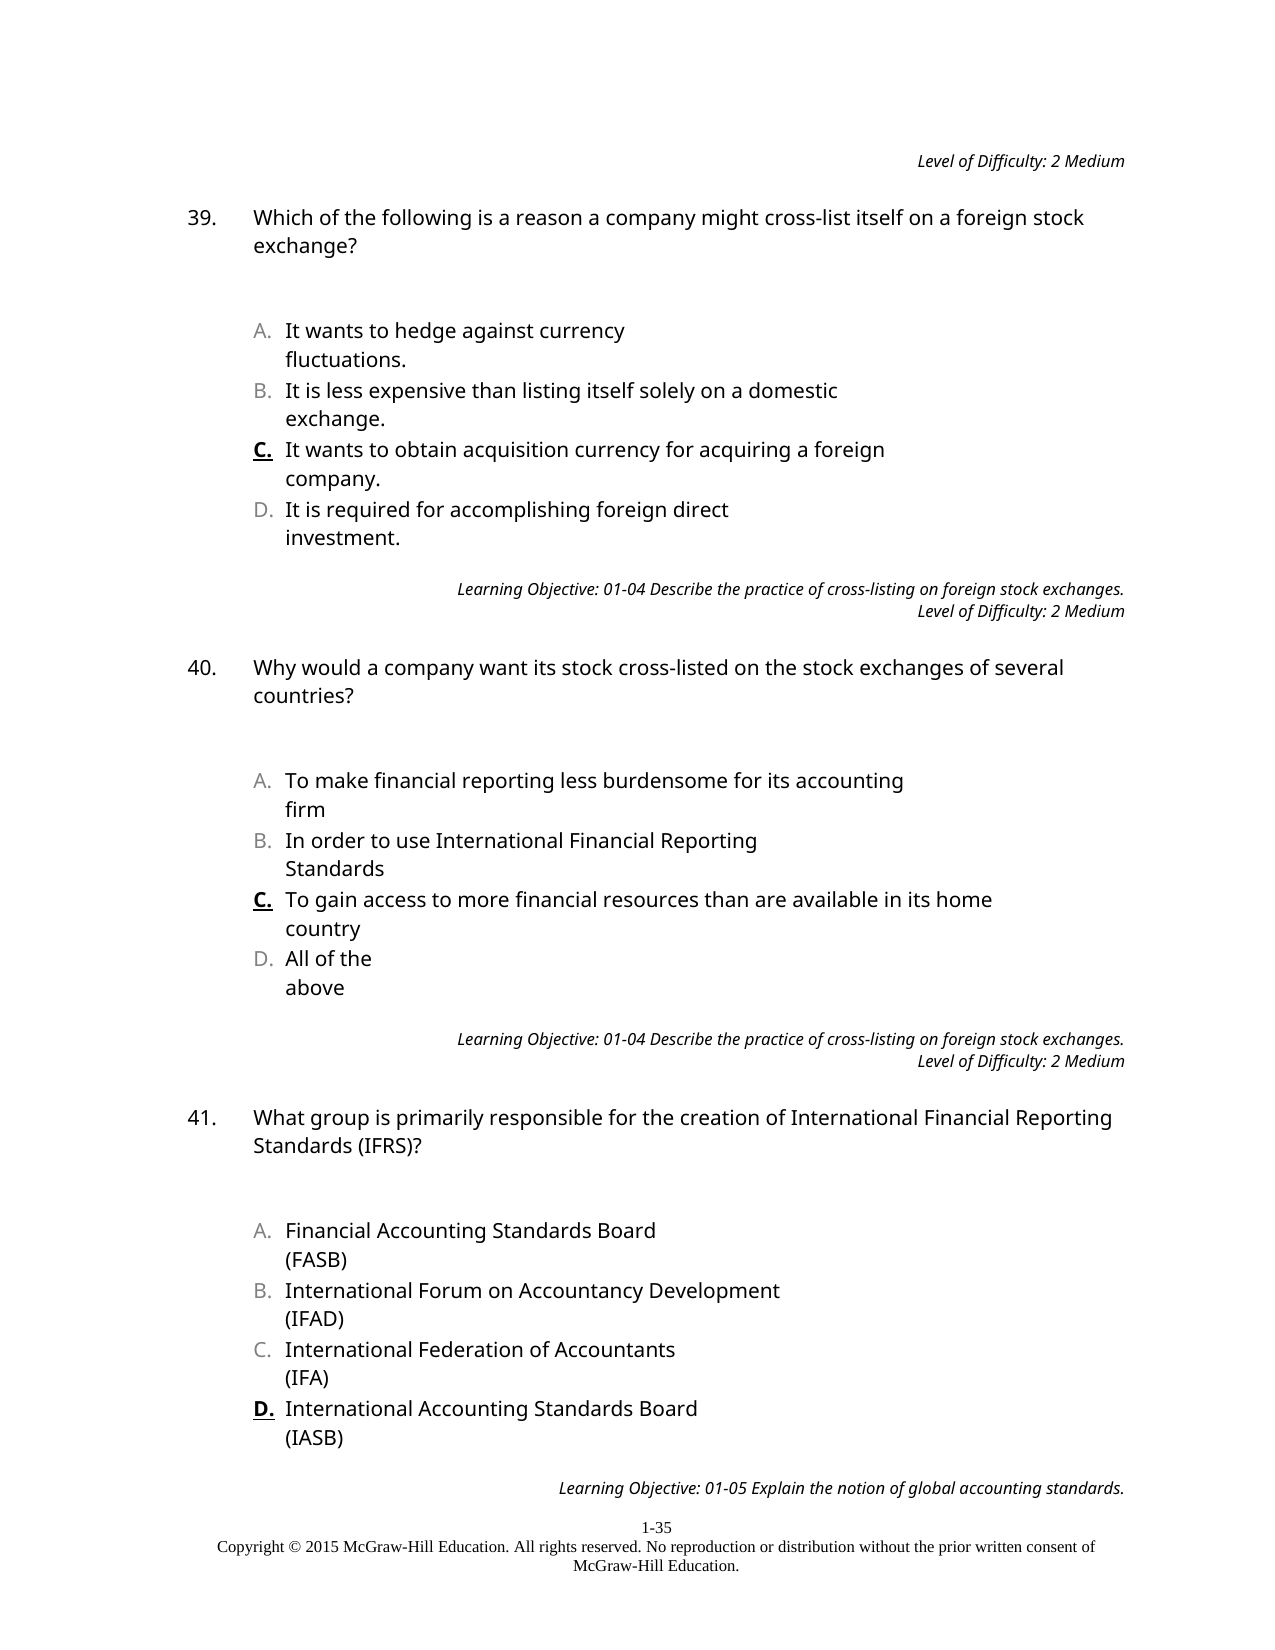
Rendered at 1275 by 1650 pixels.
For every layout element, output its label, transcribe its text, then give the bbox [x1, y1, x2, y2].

table_header 41. [188, 1103, 253, 1451]
table_header 40. [188, 653, 253, 1002]
table_header Learning Objective: 01-04 Describe the practice of cross-listing on foreign stock exchanges. Level of Difficulty: 2 Medium [188, 1027, 1125, 1101]
table_header 39. [188, 203, 253, 552]
table_header Why would a company want its stock cross-listed on the stock exchanges of several countries? [253, 653, 1125, 1002]
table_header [188, 150, 1125, 201]
table_header Learning Objective: 01-04 Describe the practice of cross-listing on foreign stock exchanges. Level of Difficulty: 2 Medium [188, 577, 1125, 651]
table_header What group is primarily responsible for the creation of International Financial Reporting Standards (IFRS)? [253, 1103, 1125, 1451]
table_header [188, 1477, 1125, 1500]
table_header Which of the following is a reason a company might cross-list itself on a foreign stock exchange? [253, 203, 1125, 552]
